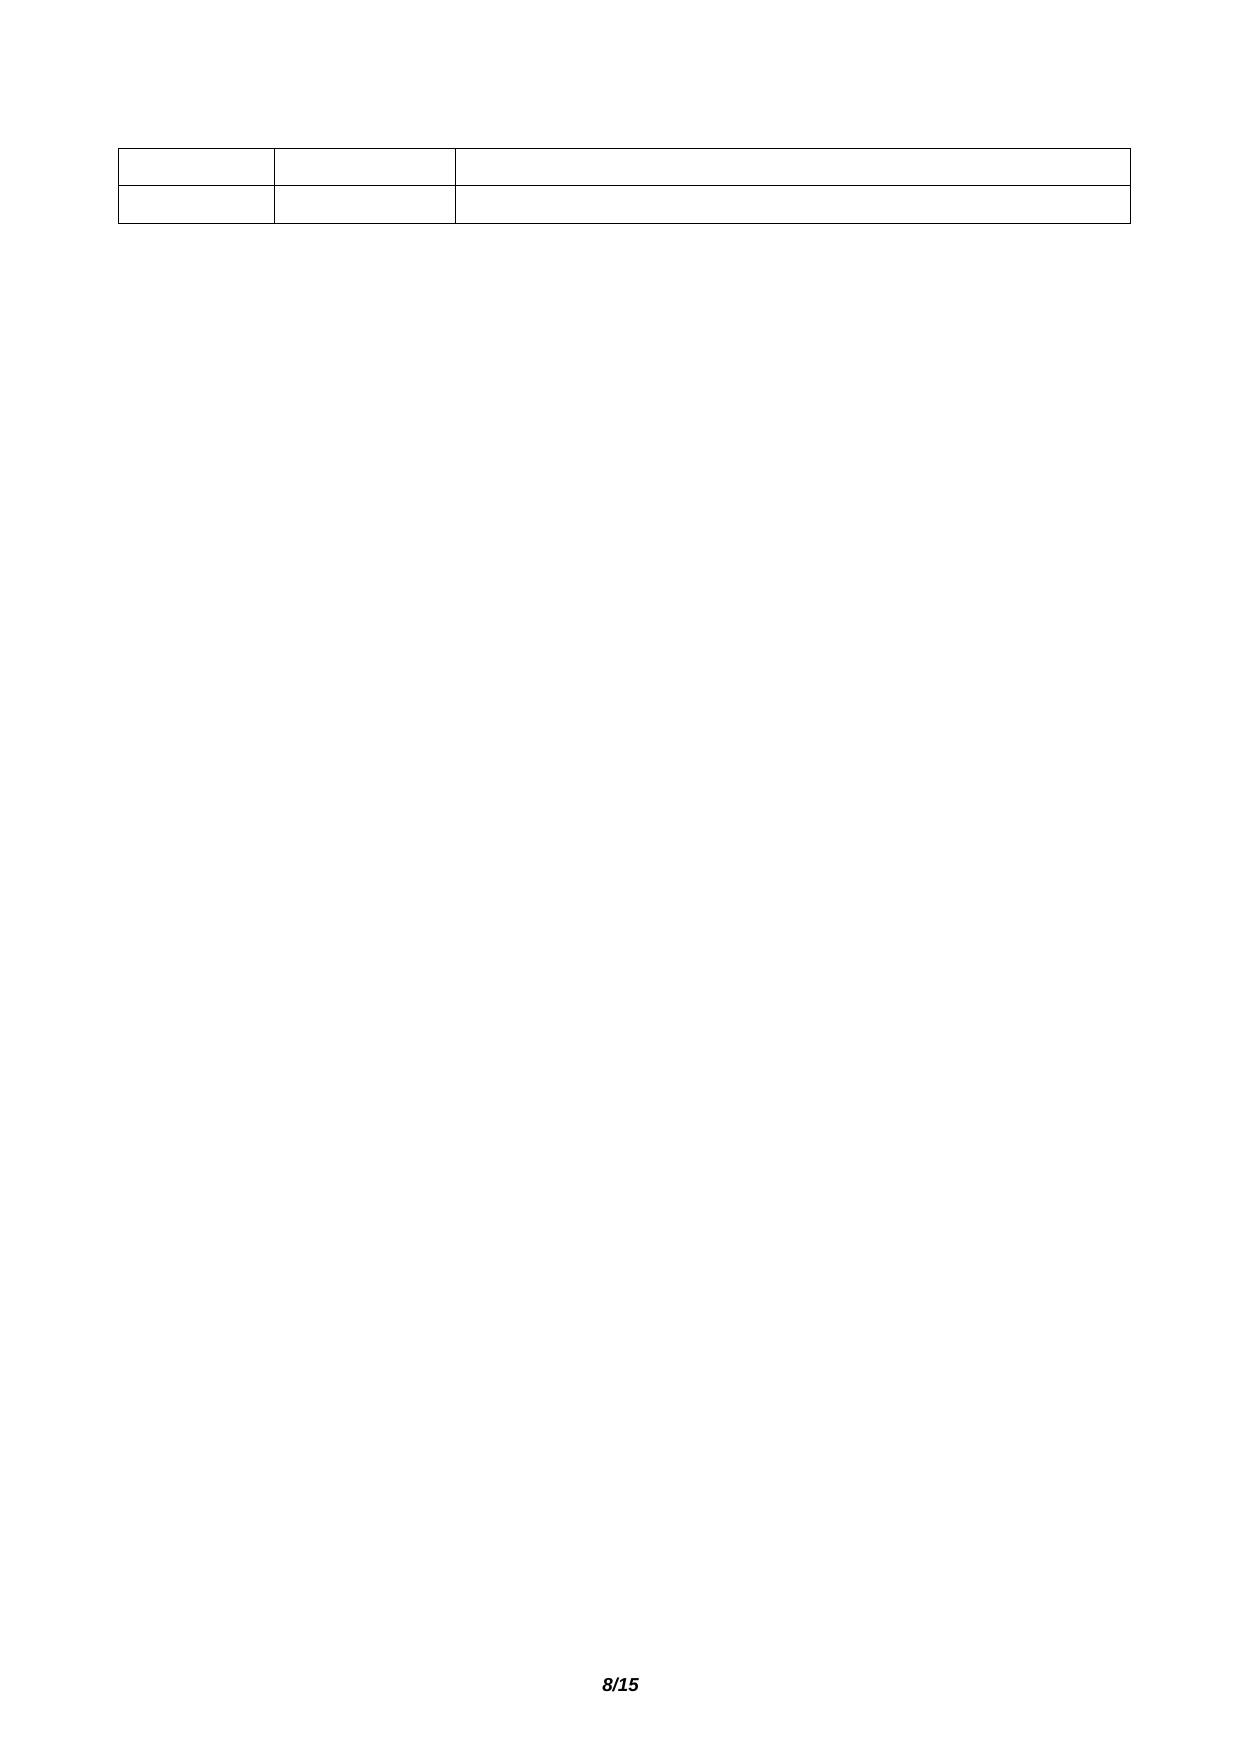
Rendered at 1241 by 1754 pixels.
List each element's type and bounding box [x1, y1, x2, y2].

table_cell [456, 186, 1130, 223]
table_cell [119, 149, 274, 185]
table_cell [275, 186, 455, 223]
table_cell [275, 149, 455, 185]
table_cell [456, 149, 1130, 185]
table_cell [119, 186, 274, 223]
